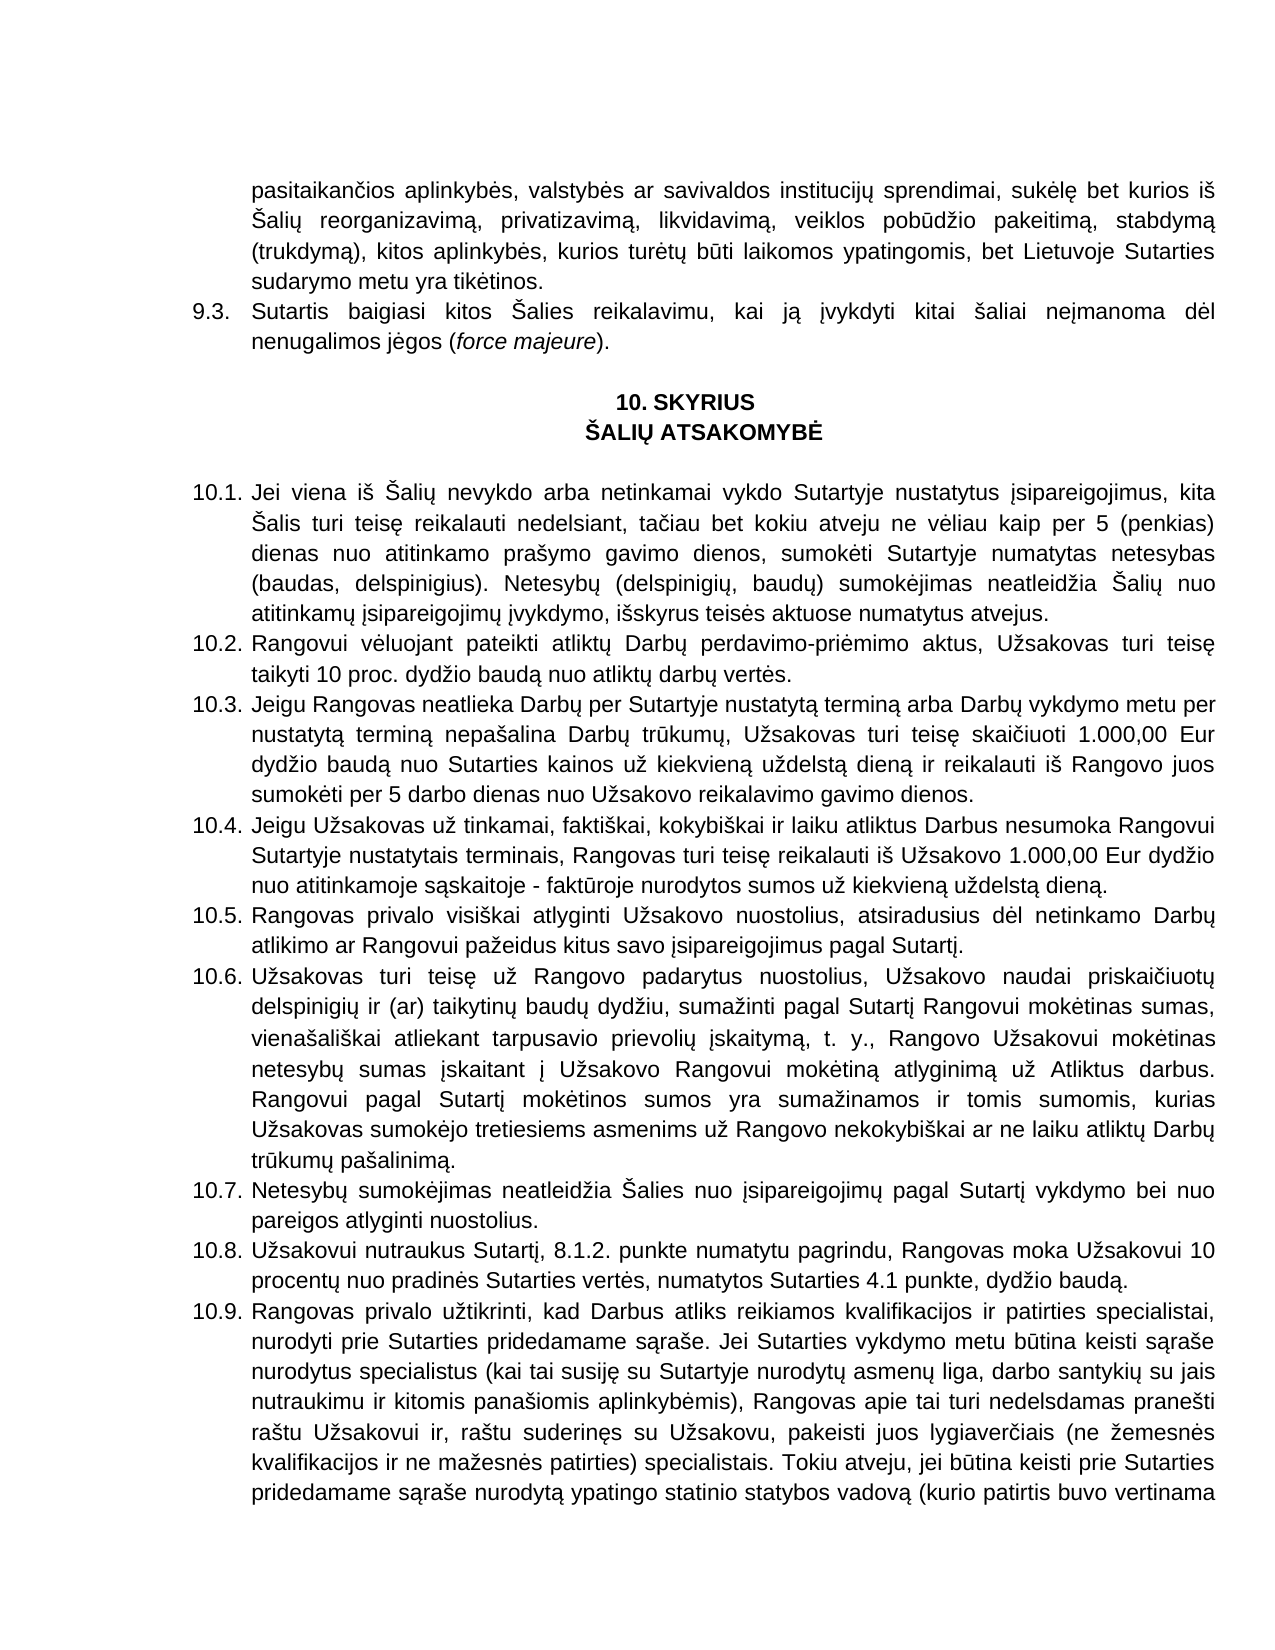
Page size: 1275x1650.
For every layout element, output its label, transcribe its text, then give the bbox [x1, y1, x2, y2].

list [192, 177, 1216, 294]
list Rangovas privalo visiškai atlyginti Užsakovo nuostolius, atsiradusius dėl netinkamo Darbų atlikimo ar Rangovui pažeidus kitus savo įsipareigojimus pagal Sutartį. [192, 902, 1216, 959]
list Užsakovui nutraukus Sutartį, 8.1.2. punkte numatytu pagrindu, Rangovas moka Užsakovui 10 procentų nuo pradinės Sutarties vertės, numatytos Sutarties 4.1 punkte, dydžio baudą. [192, 1237, 1216, 1294]
text ŠALIŲ ATSAKOMYBĖ [251, 419, 1157, 445]
list Netesybų sumokėjimas neatleidžia Šalies nuo įsipareigojimų pagal Sutartį vykdymo bei nuo pareigos atlyginti nuostolius. [192, 1177, 1216, 1233]
list Rangovui vėluojant pateikti atliktų Darbų perdavimo-priėmimo aktus, Užsakovas turi teisę taikyti 10 proc. dydžio baudą nuo atliktų darbų vertės. [192, 630, 1216, 687]
list SKYRIUS [213, 389, 1157, 415]
list Užsakovas turi teisę už Rangovo padarytus nuostolius, Užsakovo naudai priskaičiuotų delspinigių ir (ar) taikytinų baudų dydžiu, sumažinti pagal Sutartį Rangovui mokėtinas sumas, vienašališkai atliekant tarpusavio prievolių įskaitymą, t. y., Rangovo Užsakovui mokėtinas netesybų sumas įskaitant į Užsakovo Rangovui mokėtiną atlyginimą už Atliktus darbus. Rangovui pagal Sutartį mokėtinos sumos yra sumažinamos ir tomis sumomis, kurias Užsakovas sumokėjo tretiesiems asmenims už Rangovo nekokybiškai ar ne laiku atliktų Darbų trūkumų pašalinimą. [192, 963, 1216, 1173]
list Jeigu Užsakovas už tinkamai, faktiškai, kokybiškai ir laiku atliktus Darbus nesumoka Rangovui Sutartyje nustatytais terminais, Rangovas turi teisę reikalauti iš Užsakovo 1.000,00 Eur dydžio nuo atitinkamoje sąskaitoje - faktūroje nurodytos sumos už kiekvieną uždelstą dieną. [192, 812, 1216, 898]
list Jei viena iš Šalių nevykdo arba netinkamai vykdo Sutartyje nustatytus įsipareigojimus, kita Šalis turi teisę reikalauti nedelsiant, tačiau bet kokiu atveju ne vėliau kaip per 5 (penkias) dienas nuo atitinkamo prašymo gavimo dienos, sumokėti Sutartyje numatytas netesybas (baudas, delspinigius). Netesybų (delspinigių, baudų) sumokėjimas neatleidžia Šalių nuo atitinkamų įsipareigojimų įvykdymo, išskyrus teisės aktuose numatytus atvejus. [192, 479, 1216, 626]
list Jeigu Rangovas neatlieka Darbų per Sutartyje nustatytą terminą arba Darbų vykdymo metu per nustatytą terminą nepašalina Darbų trūkumų, Užsakovas turi teisę skaičiuoti 1.000,00 Eur dydžio baudą nuo Sutarties kainos už kiekvieną uždelstą dieną ir reikalauti iš Rangovo juos sumokėti per 5 darbo dienas nuo Užsakovo reikalavimo gavimo dienos. [192, 691, 1216, 808]
list Sutartis baigiasi kitos Šalies reikalavimu, kai ją įvykdyti kitai šaliai neįmanoma dėl nenugalimos jėgos (force majeure). [192, 298, 1216, 354]
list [192, 1298, 1216, 1505]
